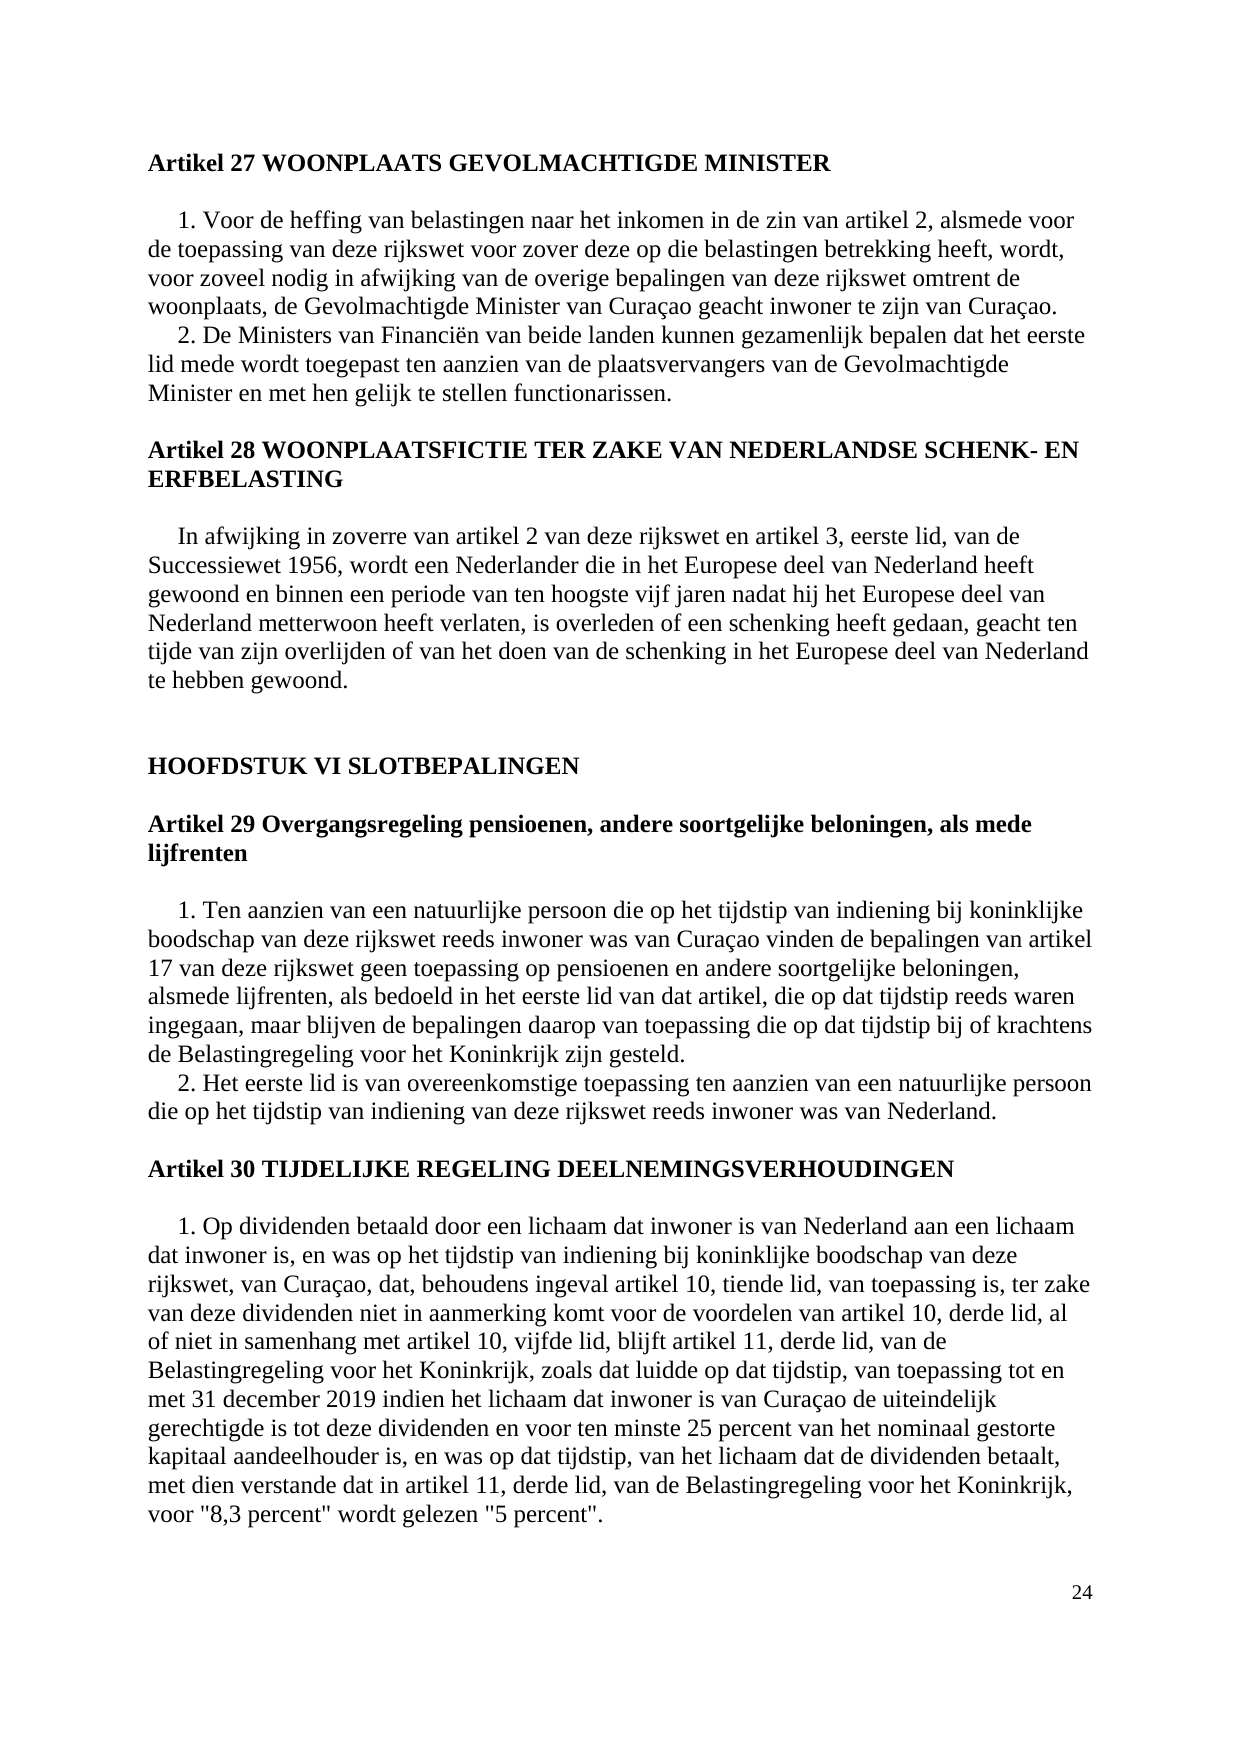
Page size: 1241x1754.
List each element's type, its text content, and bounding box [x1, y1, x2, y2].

text Artikel 29 Overgangsregeling pensioenen, andere soortgelijke beloningen, als mede lijfrenten [148, 809, 1092, 866]
text Artikel 27 Woonplaats gevolmachtigde minister [148, 148, 1092, 176]
text Artikel 30 Tijdelijke regeling deelnemingsverhoudingen [148, 1154, 1092, 1183]
text 1. Voor de heffing van belastingen naar het inkomen in de zin van artikel 2, alsmede voor de toepassing van deze rijkswet voor zover deze op die belastingen betrekking heeft, wordt, voor zoveel nodig in afwijking van de overige bepalingen van deze rijkswet omtrent de woonplaats, de Gevolmachtigde Minister van Curaçao geacht inwoner te zijn van Curaçao. 2. De Ministers van Financiën van beide landen kunnen gezamenlijk bepalen dat het eerste lid mede wordt toegepast ten aanzien van de plaatsvervangers van de Gevolmachtigde Minister en met hen gelijk te stellen functionarissen. [148, 205, 1092, 406]
text Artikel 28 WOONPLAATSFICTIE TER ZAKE VAN NEDERLANDSE SCHENK- EN ERFBELASTING [148, 435, 1092, 493]
text HOOFDSTUK VI SLOTBEPALINGEN [148, 751, 1092, 780]
text In afwijking in zoverre van artikel 2 van deze rijkswet en artikel 3, eerste lid, van de Successiewet 1956, wordt een Nederlander die in het Europese deel van Nederland heeft gewoond en binnen een periode van ten hoogste vijf jaren nadat hij het Europese deel van Nederland metterwoon heeft verlaten, is overleden of een schenking heeft gedaan, geacht ten tijde van zijn overlijden of van het doen van de schenking in het Europese deel van Nederland te hebben gewoond. [148, 521, 1092, 694]
text 1. Ten aanzien van een natuurlijke persoon die op het tijdstip van indiening bij koninklijke boodschap van deze rijkswet reeds inwoner was van Curaçao vinden de bepalingen van artikel 17 van deze rijkswet geen toepassing op pensioenen en andere soortgelijke beloningen, alsmede lijfrenten, als bedoeld in het eerste lid van dat artikel, die op dat tijdstip reeds waren ingegaan, maar blijven de bepalingen daarop van toepassing die op dat tijdstip bij of krachtens de Belastingregeling voor het Koninkrijk zijn gesteld. [148, 895, 1092, 1068]
text 2. Het eerste lid is van overeenkomstige toepassing ten aanzien van een natuurlijke persoon die op het tijdstip van indiening van deze rijkswet reeds inwoner was van Nederland. [148, 1068, 1092, 1125]
text 1. Op dividenden betaald door een lichaam dat inwoner is van Nederland aan een lichaam dat inwoner is, en was op het tijdstip van indiening bij koninklijke boodschap van deze rijkswet, van Curaçao, dat, behoudens ingeval artikel 10, tiende lid, van toepassing is, ter zake van deze dividenden niet in aanmerking komt voor de voordelen van artikel 10, derde lid, al of niet in samenhang met artikel 10, vijfde lid, blijft artikel 11, derde lid, van de Belastingregeling voor het Koninkrijk, zoals dat luidde op dat tijdstip, van toepassing tot en met 31 december 2019 indien het lichaam dat inwoner is van Curaçao de uiteindelijk gerechtigde is tot deze dividenden en voor ten minste 25 percent van het nominaal gestorte kapitaal aandeelhouder is, en was op dat tijdstip, van het lichaam dat de dividenden betaalt, met dien verstande dat in artikel 11, derde lid, van de Belastingregeling voor het Koninkrijk, voor "8,3 percent" wordt gelezen "5 percent". [148, 1211, 1092, 1528]
